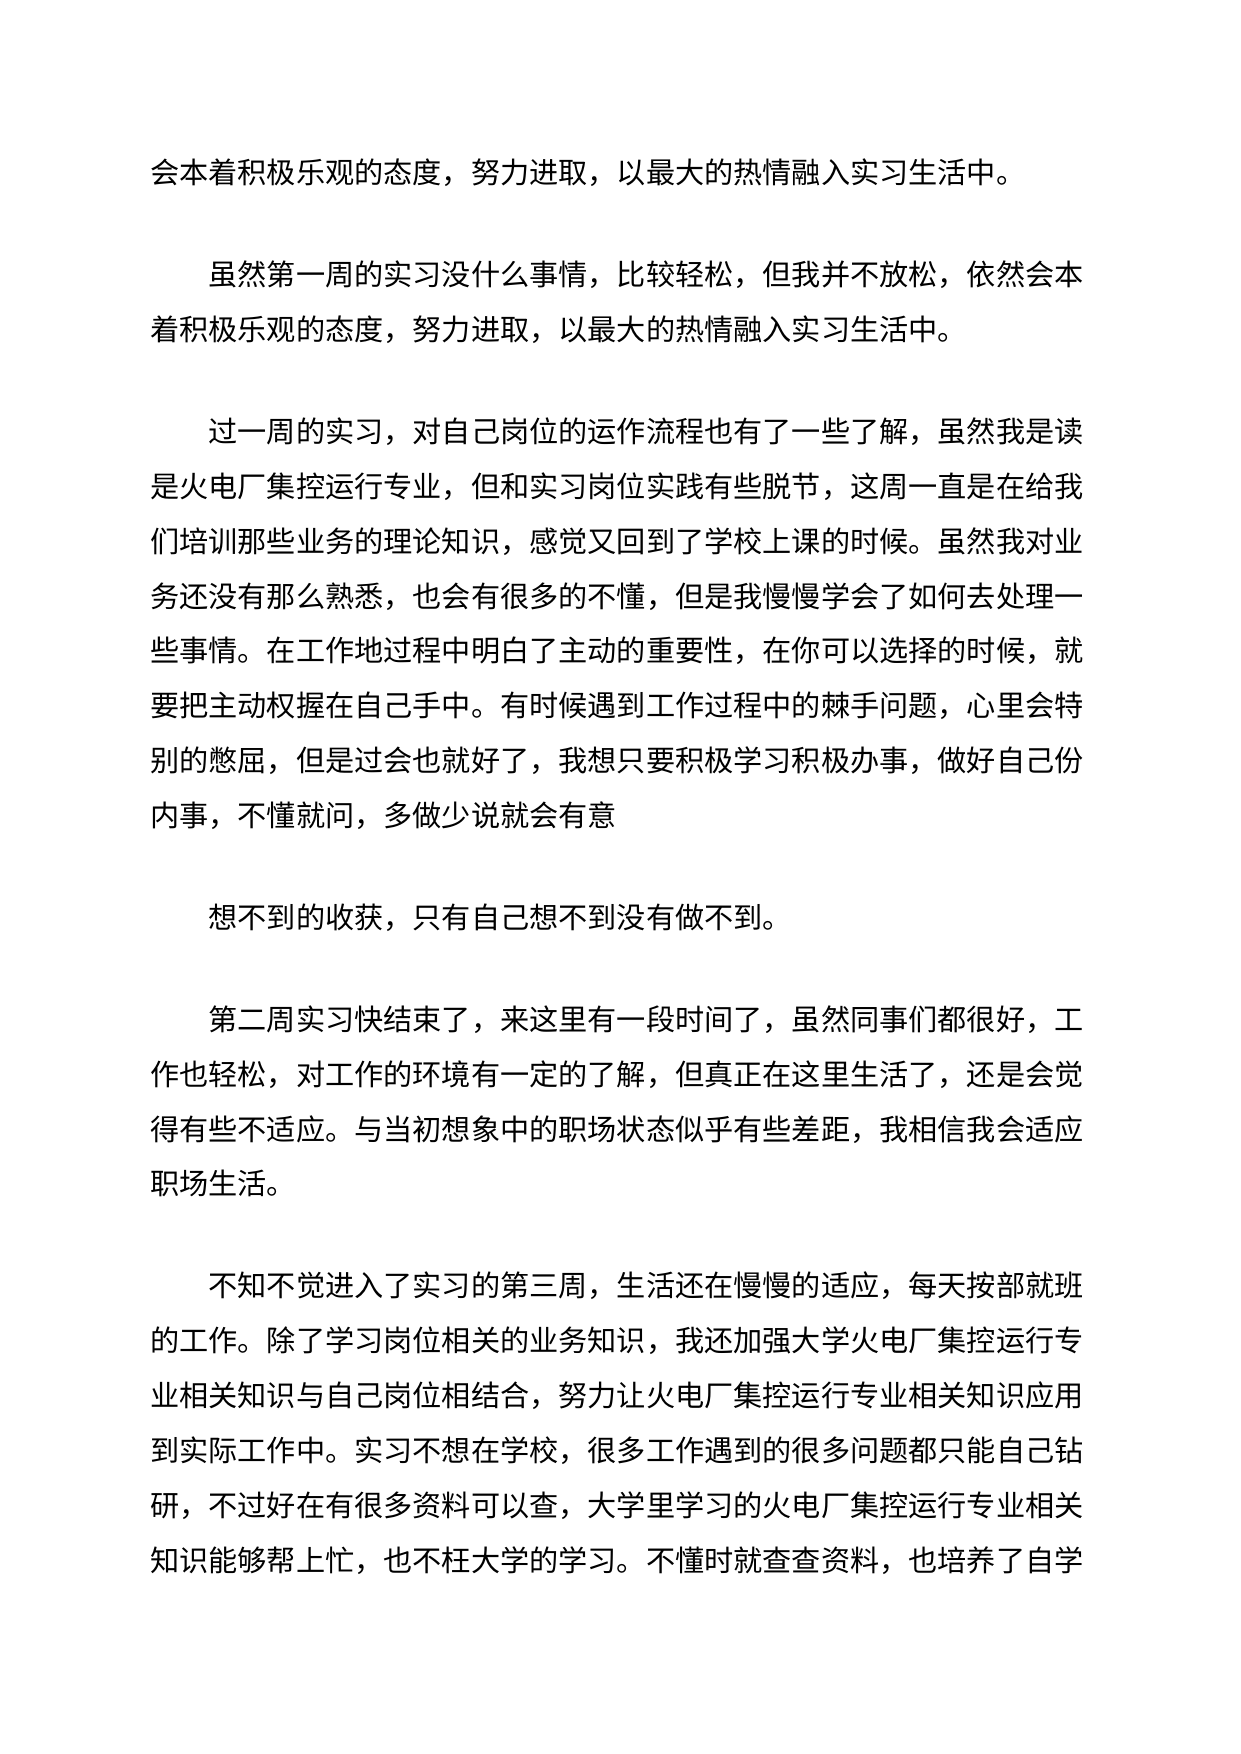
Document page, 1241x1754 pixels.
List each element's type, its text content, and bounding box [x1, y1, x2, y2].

text 虽然第一周的实习没什么事情，比较轻松，但我并不放松，依然会本着积极乐观的态度，努力进取，以最大的热情融入实习生活中。 [150, 252, 1090, 349]
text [150, 1263, 1090, 1579]
text 过一周的实习，对自己岗位的运作流程也有了一些了解，虽然我是读是火电厂集控运行专业，但和实习岗位实践有些脱节，这周一直是在给我们培训那些业务的理论知识，感觉又回到了学校上课的时候。虽然我对业务还没有那么熟悉，也会有很多的不懂，但是我慢慢学会了如何去处理一些事情。在工作地过程中明白了主动的重要性，在你可以选择的时候，就要把主动权握在自己手中。有时候遇到工作过程中的棘手问题，心里会特别的憋屈，但是过会也就好了，我想只要积极学习积极办事，做好自己份内事，不懂就问，多做少说就会有意 [150, 408, 1090, 835]
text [150, 150, 1090, 192]
text 想不到的收获，只有自己想不到没有做不到。 [150, 894, 1090, 937]
text 第二周实习快结束了，来这里有一段时间了，虽然同事们都很好，工作也轻松，对工作的环境有一定的了解，但真正在这里生活了，还是会觉得有些不适应。与当初想象中的职场状态似乎有些差距，我相信我会适应职场生活。 [150, 996, 1090, 1203]
